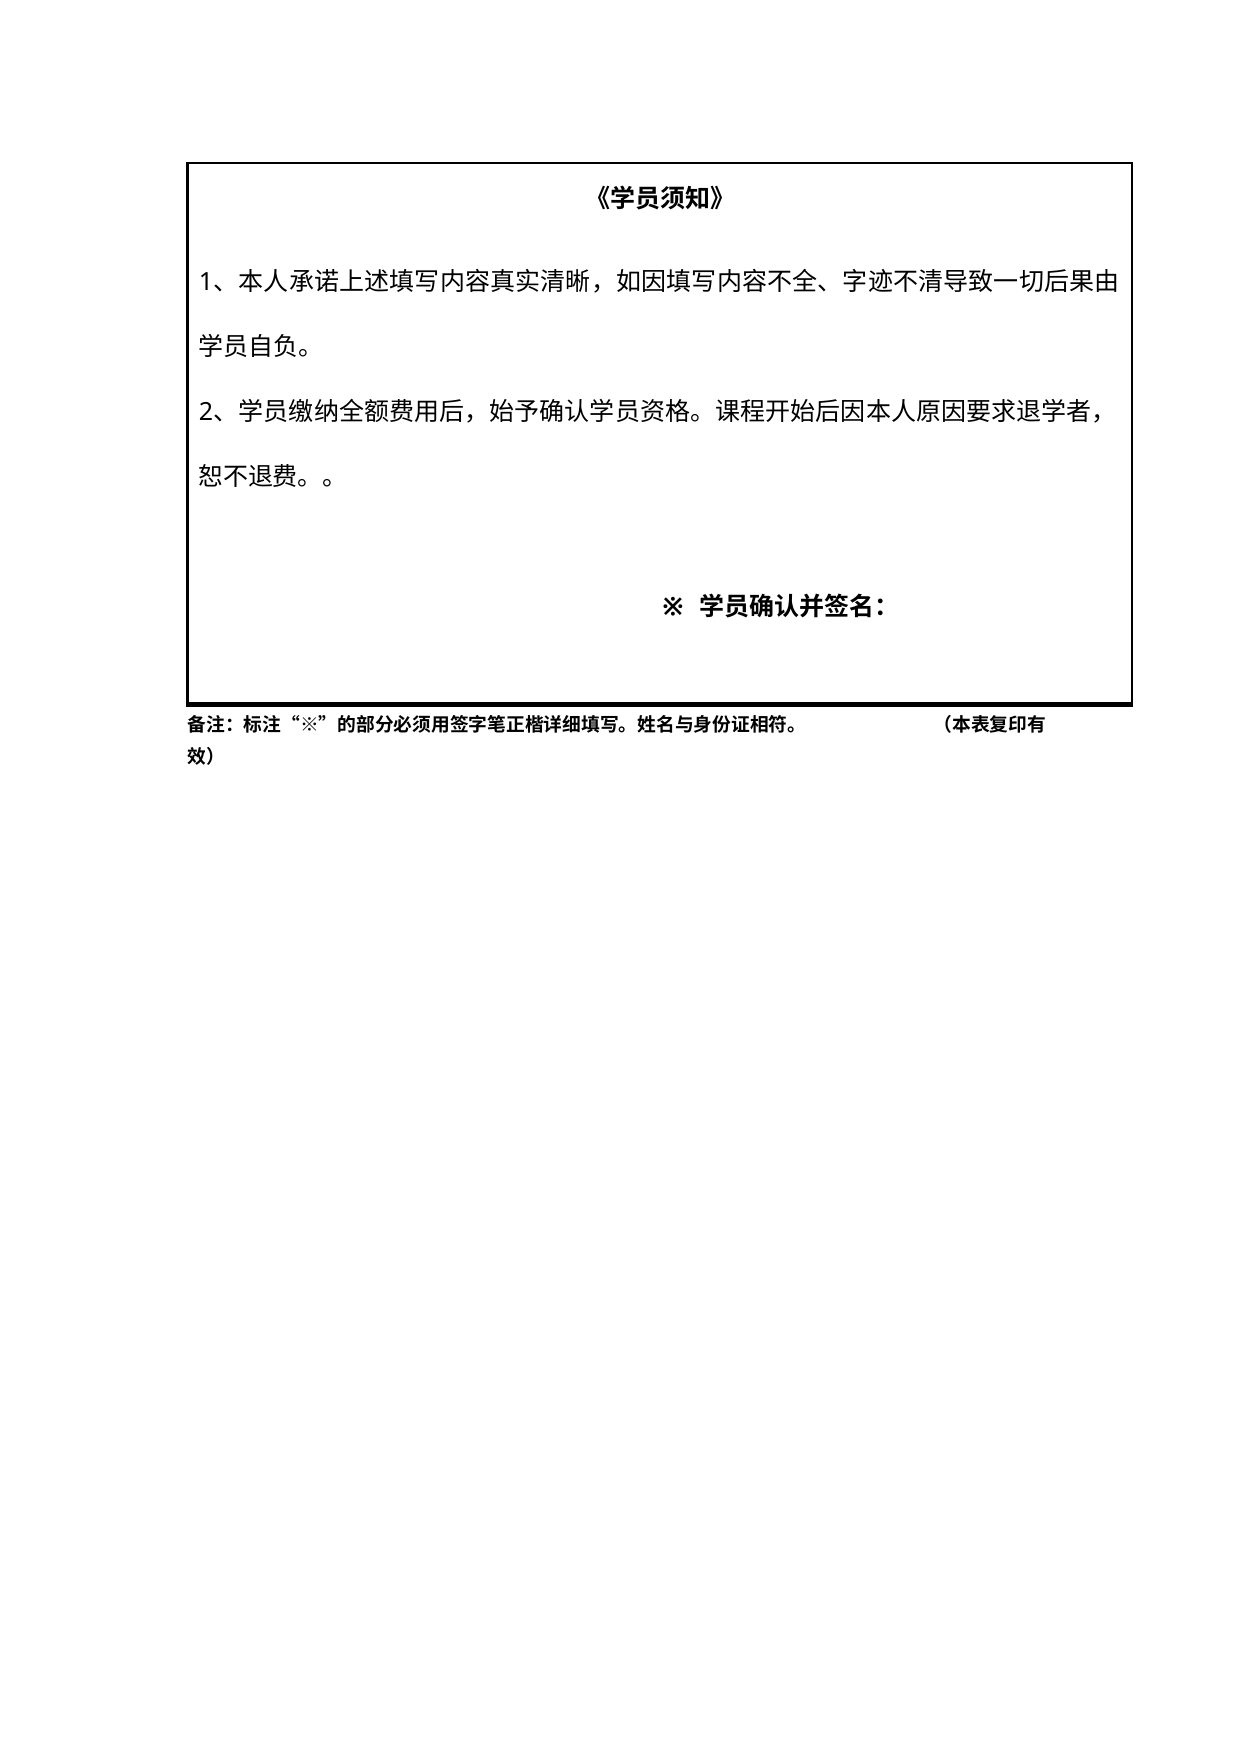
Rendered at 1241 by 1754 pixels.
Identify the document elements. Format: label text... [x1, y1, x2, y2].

table_cell 《学员须知》 1、本人承诺上述填写内容真实清晰，如因填写内容不全、字迹不清导致一切后果由学员自负。 2、学员缴纳全额费用后，始予确认学员资格。课程开始后因本人原因要求退学者，恕不退费。。 学员确认并签名： [189, 164, 1131, 702]
text 备注：标注“※”的部分必须用签字笔正楷详细填写。姓名与身份证相符。 （本表复印有效） [187, 707, 1053, 772]
